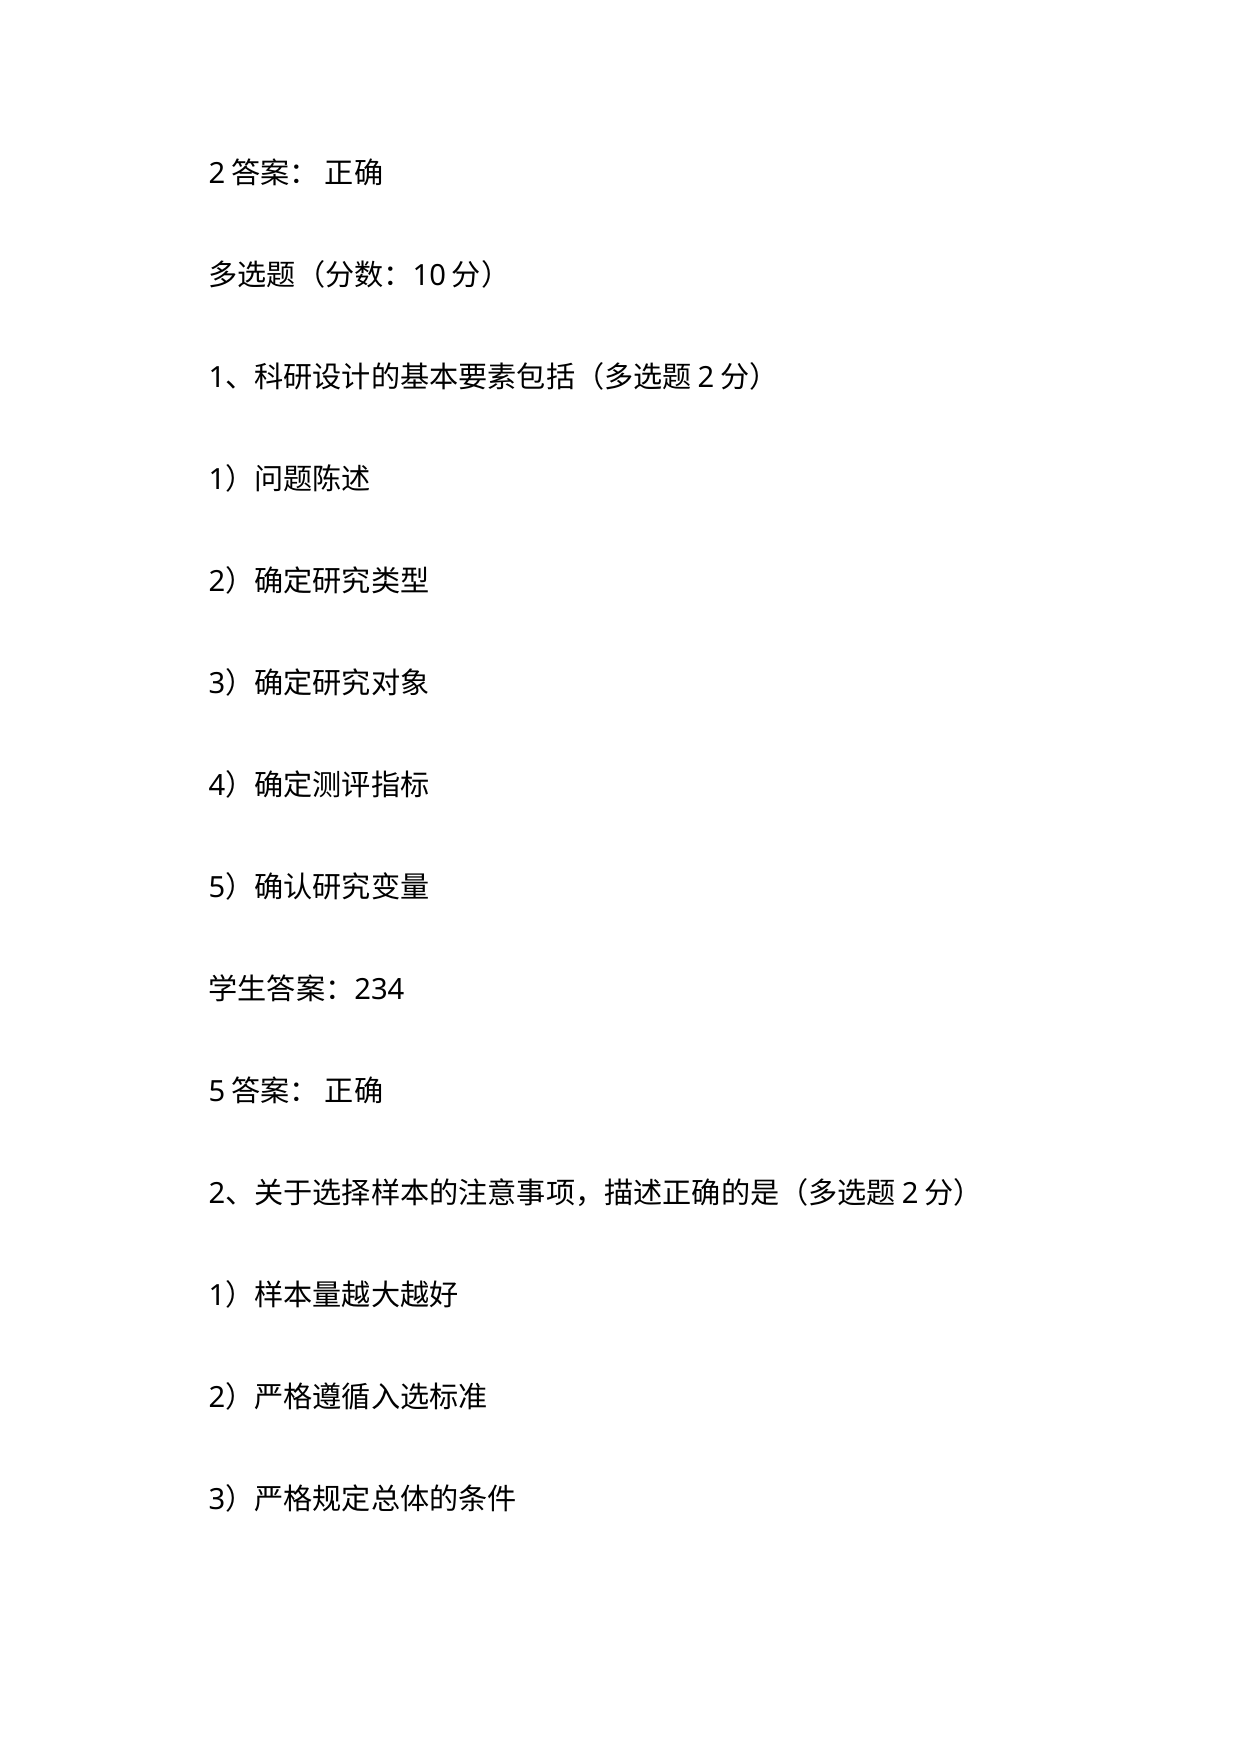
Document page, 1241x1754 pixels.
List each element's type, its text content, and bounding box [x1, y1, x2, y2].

text 2、关于选择样本的注意事项，描述正确的是（多选题2分） [150, 1170, 1090, 1212]
text 5答案： 正确 [150, 1068, 1090, 1110]
text 1）问题陈述 [150, 456, 1090, 498]
text 学生答案：234 [150, 966, 1090, 1008]
text 1）样本量越大越好 [150, 1272, 1090, 1314]
text 1、科研设计的基本要素包括（多选题2分） [150, 354, 1090, 396]
text 5）确认研究变量 [150, 864, 1090, 906]
text 3）严格规定总体的条件 [150, 1476, 1090, 1518]
text 3）确定研究对象 [150, 660, 1090, 702]
text 多选题（分数：10分） [150, 252, 1090, 294]
text 2）严格遵循入选标准 [150, 1374, 1090, 1416]
text 2）确定研究类型 [150, 558, 1090, 600]
text 2答案： 正确 [150, 150, 1090, 192]
text 4）确定测评指标 [150, 762, 1090, 804]
